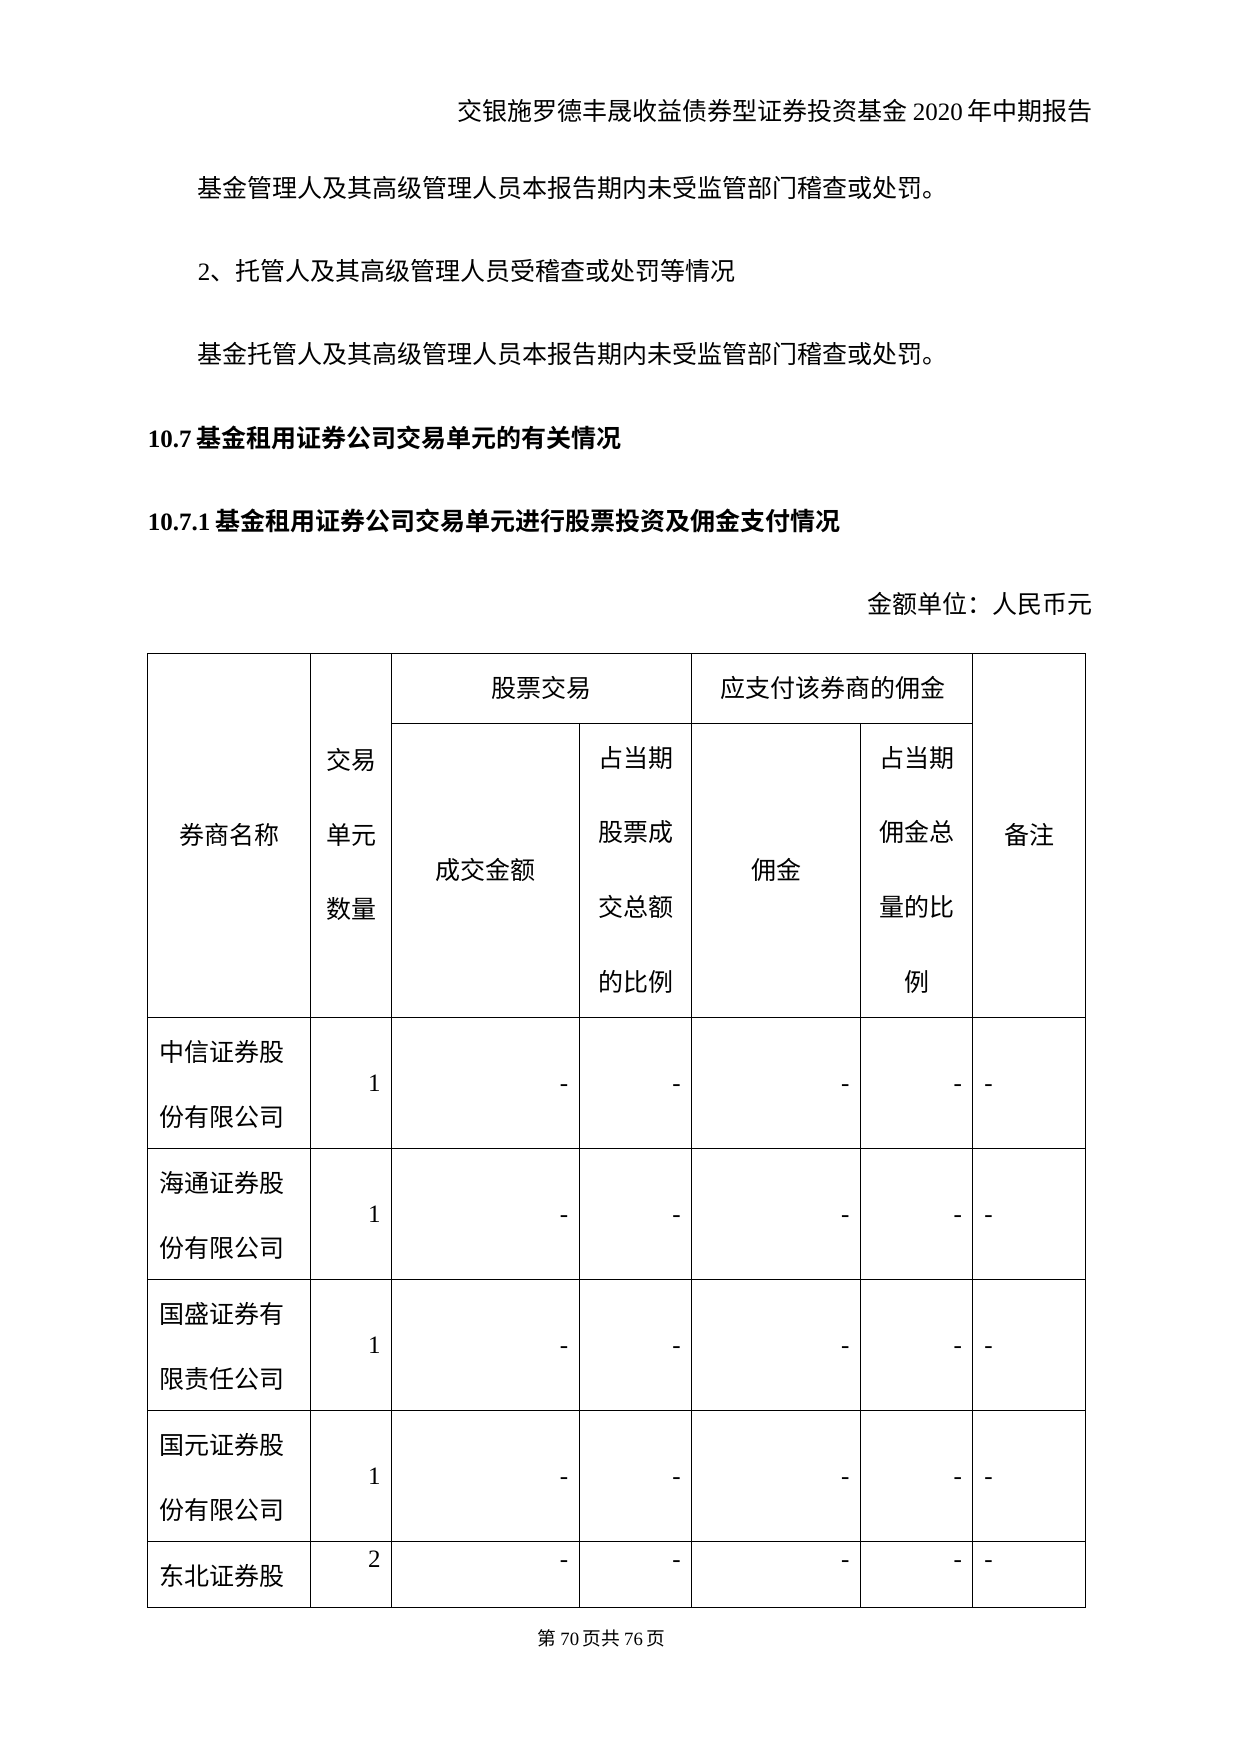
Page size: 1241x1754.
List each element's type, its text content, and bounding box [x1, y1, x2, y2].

table_cell 占当期股票成交总额的比例 [580, 724, 691, 1017]
table_cell 国盛证券有限责任公司 [148, 1280, 310, 1410]
table_cell - [861, 1542, 972, 1607]
table_cell 东北证券股份有限公司 [148, 1542, 310, 1607]
table_cell - [392, 1280, 579, 1410]
table_cell - [580, 1411, 691, 1541]
table_header 应支付该券商的佣金 [692, 654, 972, 723]
text 10.7.1基金租用证券公司交易单元进行股票投资及佣金支付情况 [148, 487, 1092, 552]
table_cell - [580, 1149, 691, 1279]
table_cell - [692, 1149, 860, 1279]
table_cell 1 [311, 1280, 391, 1410]
table_cell - [692, 1018, 860, 1148]
table_cell - [580, 1018, 691, 1148]
table_header 交易单元数量 [311, 654, 391, 1017]
table_cell 2 [311, 1542, 391, 1607]
table_cell - [973, 1542, 1085, 1607]
table_cell - [861, 1411, 972, 1541]
table_cell 国元证券股份有限公司 [148, 1411, 310, 1541]
table_header 股票交易 [392, 654, 691, 723]
table_header 备注 [973, 654, 1085, 1017]
table_cell - [973, 1280, 1085, 1410]
table_cell 佣金 [692, 724, 860, 1017]
table_cell - [580, 1542, 691, 1607]
table_cell - [692, 1280, 860, 1410]
table_cell - [692, 1542, 860, 1607]
table_cell 1 [311, 1149, 391, 1279]
table_cell - [973, 1018, 1085, 1148]
table_cell - [973, 1149, 1085, 1279]
table_cell - [392, 1411, 579, 1541]
table_cell 1 [311, 1411, 391, 1541]
table_cell - [392, 1542, 579, 1607]
table_cell 1 [311, 1018, 391, 1148]
text 基金托管人及其高级管理人员本报告期内未受监管部门稽查或处罚。 [148, 321, 1092, 386]
text 金额单位：人民币元 [148, 570, 1092, 635]
table_cell - [392, 1149, 579, 1279]
table_cell - [392, 1018, 579, 1148]
table_cell - [973, 1411, 1085, 1541]
table_cell - [861, 1280, 972, 1410]
table_cell - [692, 1411, 860, 1541]
table_cell 占当期佣金总量的比例 [861, 724, 972, 1017]
table_cell 成交金额 [392, 724, 579, 1017]
table_cell 海通证券股份有限公司 [148, 1149, 310, 1279]
text 基金管理人及其高级管理人员本报告期内未受监管部门稽查或处罚。 [148, 154, 1092, 219]
subtitle 10.7基金租用证券公司交易单元的有关情况 [148, 404, 1092, 469]
table_header 券商名称 [148, 654, 310, 1017]
text 2、托管人及其高级管理人员受稽查或处罚等情况 [148, 237, 1092, 302]
table_cell - [861, 1018, 972, 1148]
table_cell 中信证券股份有限公司 [148, 1018, 310, 1148]
table_cell - [861, 1149, 972, 1279]
table_cell - [580, 1280, 691, 1410]
